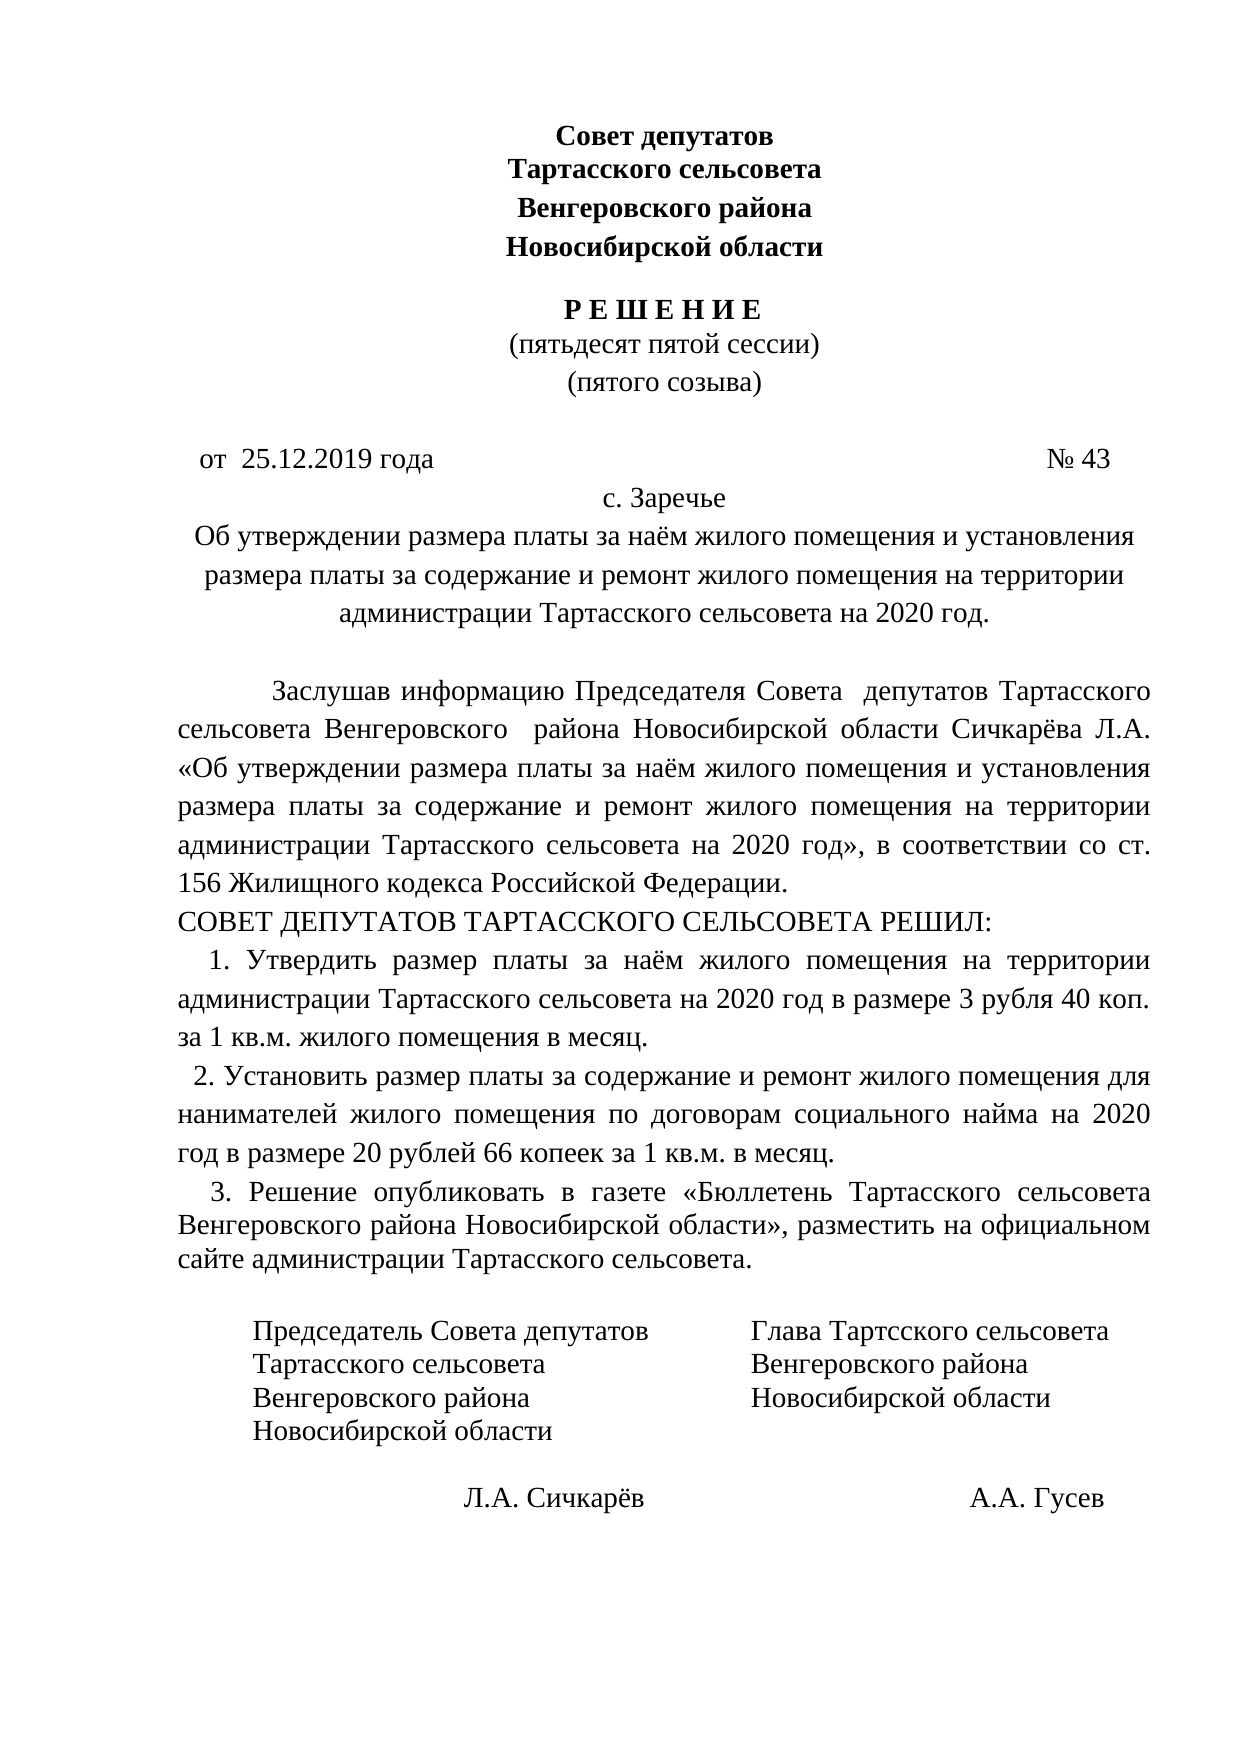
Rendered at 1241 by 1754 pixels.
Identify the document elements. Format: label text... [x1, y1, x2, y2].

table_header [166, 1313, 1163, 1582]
text Венгеровского района [177, 190, 1152, 224]
text от 25.12.2019 года № 43 [177, 441, 1152, 475]
text Совет депутатов [177, 118, 1152, 152]
text Новосибирской области [177, 229, 1152, 262]
text Заслушав информацию Председателя Совета депутатов Тартасского сельсовета Венгеровского района Новосибирской области Сичкарёва Л.А. «Об утверждении размера платы за наём жилого помещения и установления размера платы за содержание и ремонт жилого помещения на территории администрации Тартасского сельсовета на 2020 год», в соответствии со ст. 156 Жилищного кодекса Российской Федерации. [177, 673, 1152, 899]
text (пятьдесят пятой сессии) [177, 326, 1152, 359]
text с. Заречье [177, 480, 1152, 513]
text 2. Установить размер платы за содержание и ремонт жилого помещения для нанимателей жилого помещения по договорам социального найма на 2020 год в размере 20 рублей 66 копеек за 1 кв.м. в месяц. [177, 1058, 1152, 1169]
text 3. Решение опубликовать в газете «Бюллетень Тартасского сельсовета Венгеровского района Новосибирской области», разместить на официальном сайте администрации Тартасского сельсовета. [177, 1174, 1152, 1274]
text Р Е Ш Е Н И Е [177, 292, 1152, 326]
text Тартасского сельсовета [177, 152, 1152, 185]
text (пятого созыва) [177, 364, 1152, 398]
text Об утверждении размера платы за наём жилого помещения и установления размера платы за содержание и ремонт жилого помещения на территории администрации Тартасского сельсовета на 2020 год. [177, 518, 1152, 629]
text 1. Утвердить размер платы за наём жилого помещения на территории администрации Тартасского сельсовета на 2020 год в размере 3 рубля 40 коп. за 1 кв.м. жилого помещения в месяц. [177, 942, 1152, 1053]
text СОВЕТ ДЕПУТАТОВ ТАРТАССКОГО СЕЛЬСОВЕТА РЕШИЛ: [177, 904, 1152, 937]
